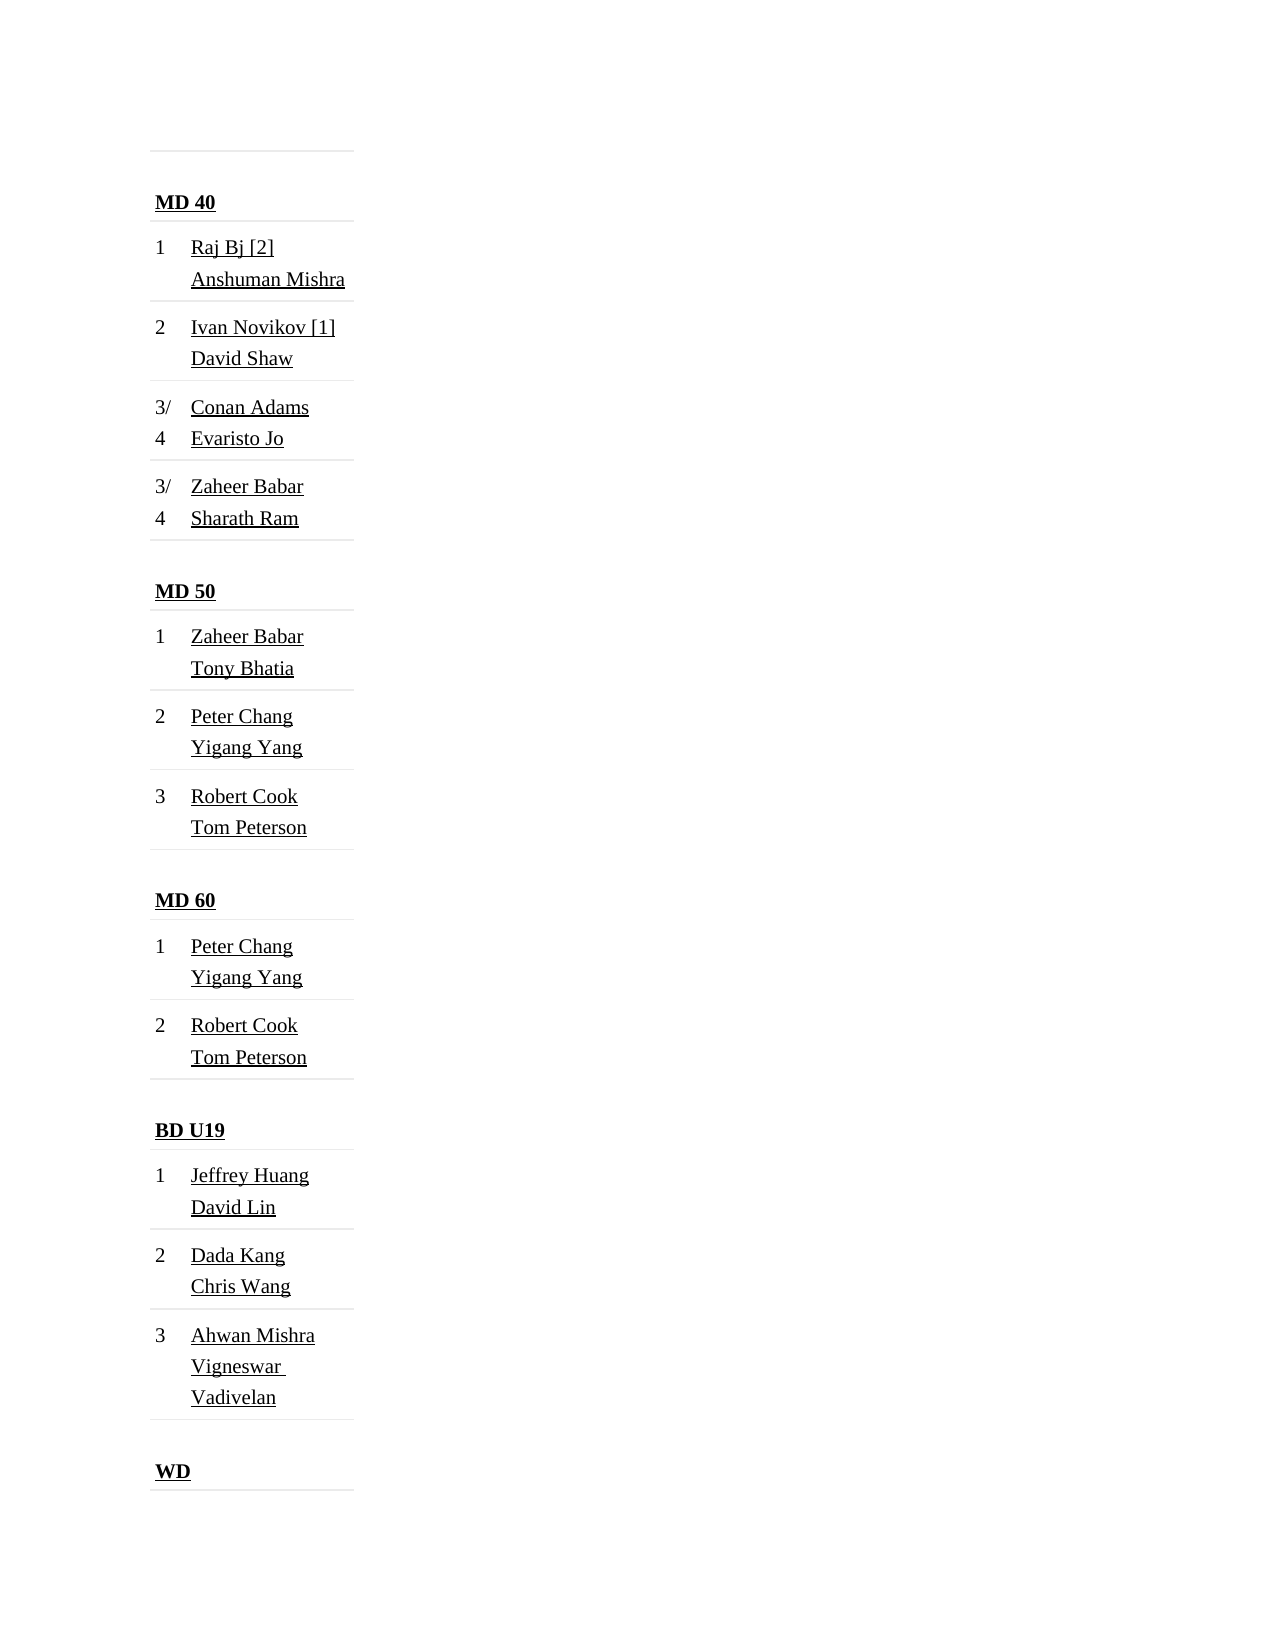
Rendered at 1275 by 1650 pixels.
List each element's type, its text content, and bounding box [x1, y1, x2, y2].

table_cell 1 [150, 611, 186, 689]
table_cell Dada Kang Chris Wang [186, 1230, 354, 1308]
table_cell Zaheer Babar Tony Bhatia [186, 611, 354, 689]
table_cell 2 [150, 1000, 186, 1078]
table_cell Zaheer Babar Sharath Ram [186, 461, 354, 539]
table_cell 3 [150, 1310, 186, 1419]
table_cell Jeffrey Huang David Lin [186, 1150, 354, 1228]
table_cell 2 [150, 1230, 186, 1308]
table_cell Peter Chang Yigang Yang [186, 691, 354, 769]
table_cell WD [150, 1420, 354, 1489]
table_cell Conan Adams Evaristo Jo [186, 381, 354, 459]
table_cell 1 [150, 222, 186, 300]
table_cell 2 [150, 691, 186, 769]
table_cell MD 50 [150, 541, 354, 609]
table_cell MD 40 [150, 152, 354, 220]
table_cell MD 60 [150, 850, 354, 919]
table_cell Robert Cook Tom Peterson [186, 1000, 354, 1078]
table_cell 1 [150, 920, 186, 998]
table_cell 2 [150, 302, 186, 380]
table_cell Ivan Novikov [1] David Shaw [186, 302, 354, 380]
table_cell 3 [150, 770, 186, 848]
table_cell BD U19 [150, 1080, 354, 1148]
table_cell Peter Chang Yigang Yang [186, 920, 354, 998]
table_cell 3/4 [150, 461, 186, 539]
table_cell Ahwan Mishra Vigneswar Vadivelan [186, 1310, 354, 1419]
table_cell Robert Cook Tom Peterson [186, 770, 354, 848]
table_cell Raj Bj [2] Anshuman Mishra [186, 222, 354, 300]
table_cell 1 [150, 1150, 186, 1228]
table_cell 3/4 [150, 381, 186, 459]
